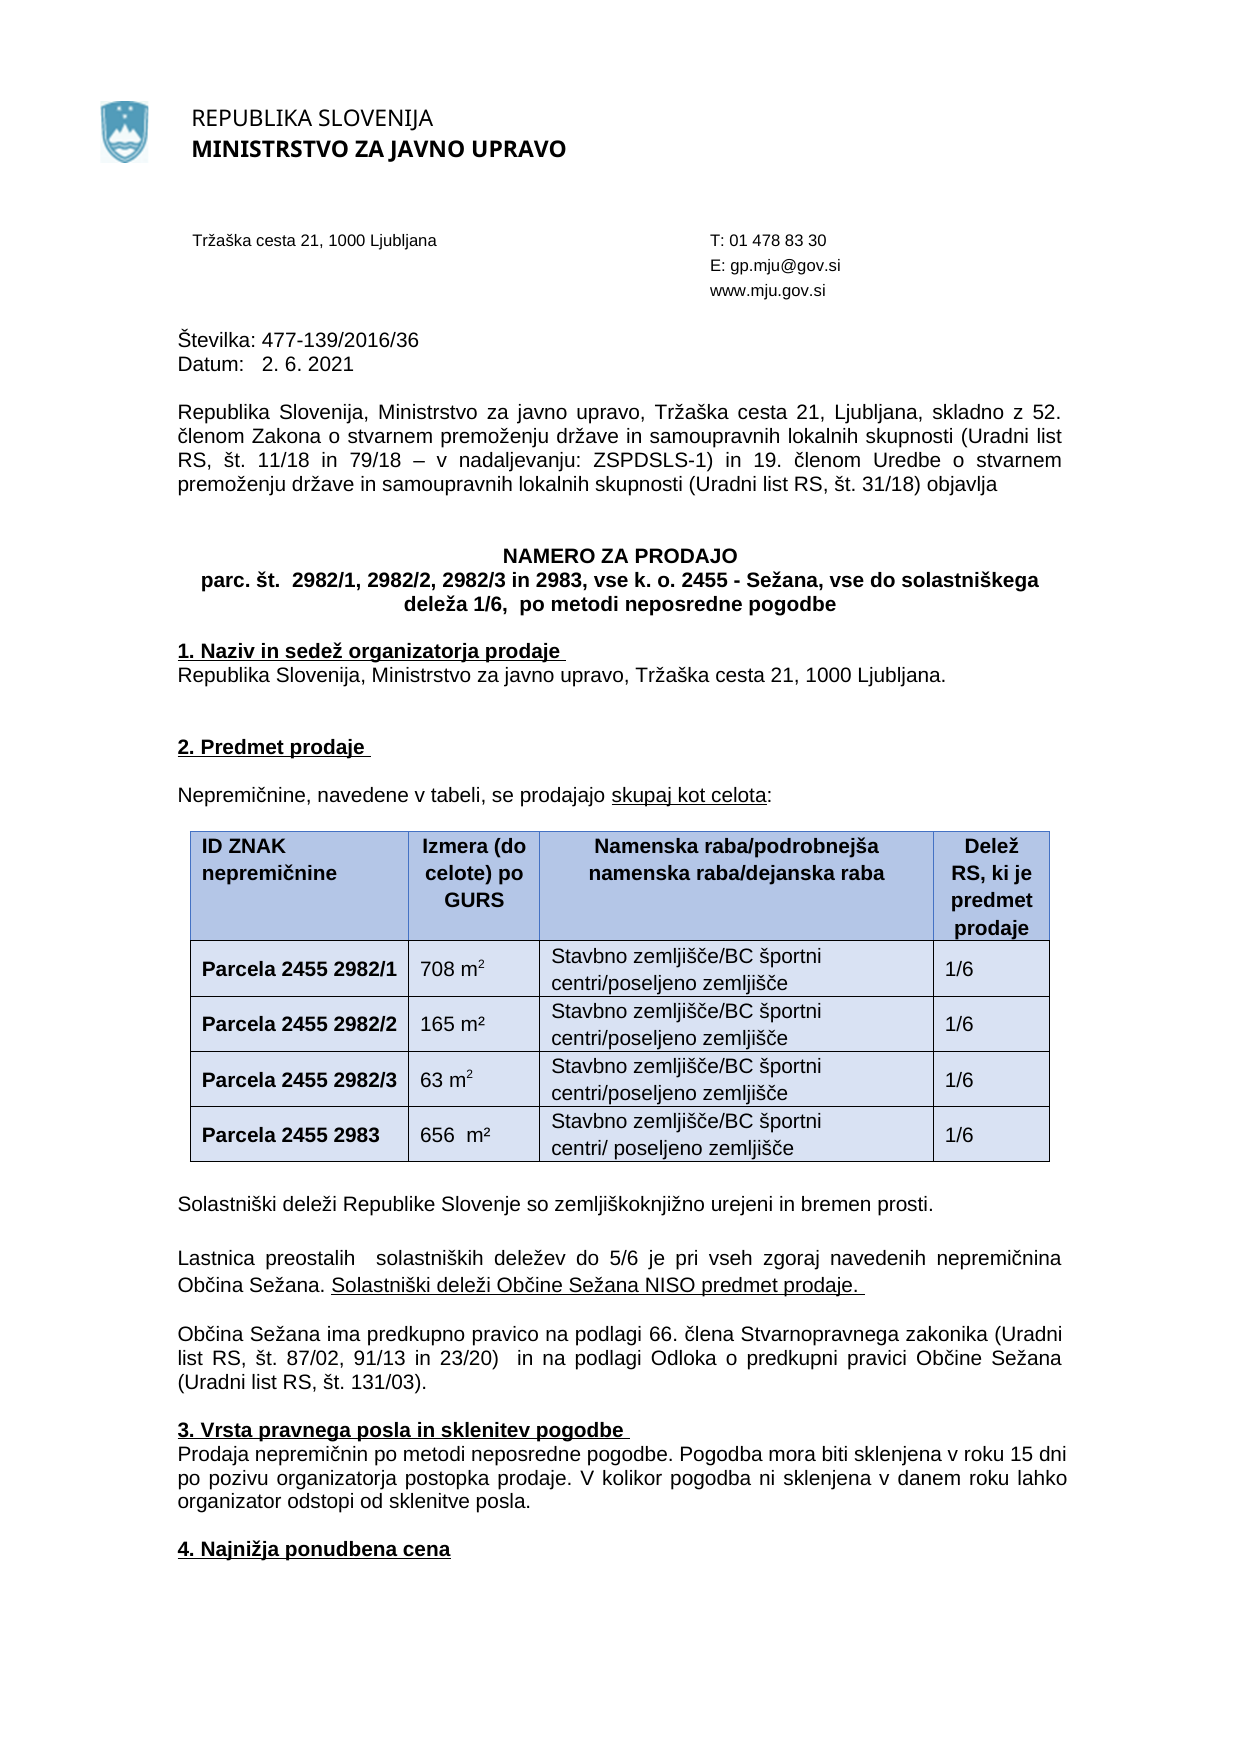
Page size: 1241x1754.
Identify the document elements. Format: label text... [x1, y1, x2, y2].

picture [100, 101, 149, 163]
table_cell Parcela 2455 2982/3 [191, 1052, 408, 1106]
table_cell Stavbno zemljišče/BC športni centri/poseljeno zemljišče [540, 1052, 933, 1106]
text Nepremičnine, navedene v tabeli, se prodajajo skupaj kot celota: [177, 783, 1063, 807]
table_cell Parcela 2455 2982/1 [191, 941, 408, 996]
table_cell Parcela 2455 2982/2 [191, 997, 408, 1051]
text Prodaja nepremičnin po metodi neposredne pogodbe. Pogodba mora biti sklenjena v roku 15 dni po pozivu organizatorja postopka prodaje. V kolikor pogodba ni sklenjena v danem roku lahko organizator odstopi od sklenitve posla. [177, 1441, 1069, 1513]
text parc. št. 2982/1, 2982/2, 2982/3 in 2983, vse k. o. 2455 - Sežana, vse do solastniškega deleža 1/6, po metodi neposredne pogodbe [177, 567, 1063, 615]
text 2. Predmet prodaje [177, 735, 1063, 759]
table_cell 1/6 [934, 1107, 1049, 1161]
table_header Namenska raba/podrobnejša namenska raba/dejanska raba [540, 832, 933, 940]
table_cell Stavbno zemljišče/BC športni centri/ poseljeno zemljišče [540, 1107, 933, 1161]
text 4. Najnižja ponudbena cena [177, 1537, 1063, 1561]
table_cell Stavbno zemljišče/BC športni centri/poseljeno zemljišče [540, 941, 933, 996]
table_cell 165 m² [409, 997, 539, 1051]
text Številka: 477-139/2016/36 [177, 328, 1063, 352]
text 1. Naziv in sedež organizatorja prodaje [177, 639, 1063, 663]
table_cell Parcela 2455 2983 [191, 1107, 408, 1161]
text Republika Slovenija, Ministrstvo za javno upravo, Tržaška cesta 21, Ljubljana, skladno z 52. členom Zakona o stvarnem premoženju države in samoupravnih lokalnih skupnosti (Uradni list RS, št. 11/18 in 79/18 – v nadaljevanju: ZSPDSLS-1) in 19. členom Uredbe o stvarnem premoženju države in samoupravnih lokalnih skupnosti (Uradni list RS, št. 31/18) objavlja [177, 400, 1063, 496]
text Občina Sežana ima predkupno pravico na podlagi 66. člena Stvarnopravnega zakonika (Uradni list RS, št. 87/02, 91/13 in 23/20) in na podlagi Odloka o predkupni pravici Občine Sežana (Uradni list RS, št. 131/03). [177, 1322, 1063, 1393]
text Republika Slovenija, Ministrstvo za javno upravo, Tržaška cesta 21, 1000 Ljubljana. [177, 663, 1063, 687]
table_cell 656 m² [409, 1107, 539, 1161]
table_cell Stavbno zemljišče/BC športni centri/poseljeno zemljišče [540, 997, 933, 1051]
text Datum: 2. 6. 2021 [177, 352, 1063, 376]
table_cell 1/6 [934, 1052, 1049, 1106]
table_cell 708 m2 [409, 941, 539, 996]
table_cell 63 m2 [409, 1052, 539, 1106]
text Solastniški deleži Republike Slovenje so zemljiškoknjižno urejeni in bremen prosti. [177, 1189, 1063, 1216]
table_cell 1/6 [934, 997, 1049, 1051]
text 3. Vrsta pravnega posla in sklenitev pogodbe [177, 1417, 1063, 1441]
table_cell 1/6 [934, 941, 1049, 996]
text Lastnica preostalih solastniških deležev do 5/6 je pri vseh zgoraj navedenih nepremičnina Občina Sežana. Solastniški deleži Občine Sežana NISO predmet prodaje. [177, 1243, 1063, 1298]
table_header Izmera (do celote) po GURS [409, 832, 539, 940]
table_header ID ZNAK nepremičnine [191, 832, 408, 940]
text NAMERO ZA PRODAJO [177, 543, 1063, 567]
table_header Delež RS, ki je predmet prodaje [934, 832, 1049, 940]
